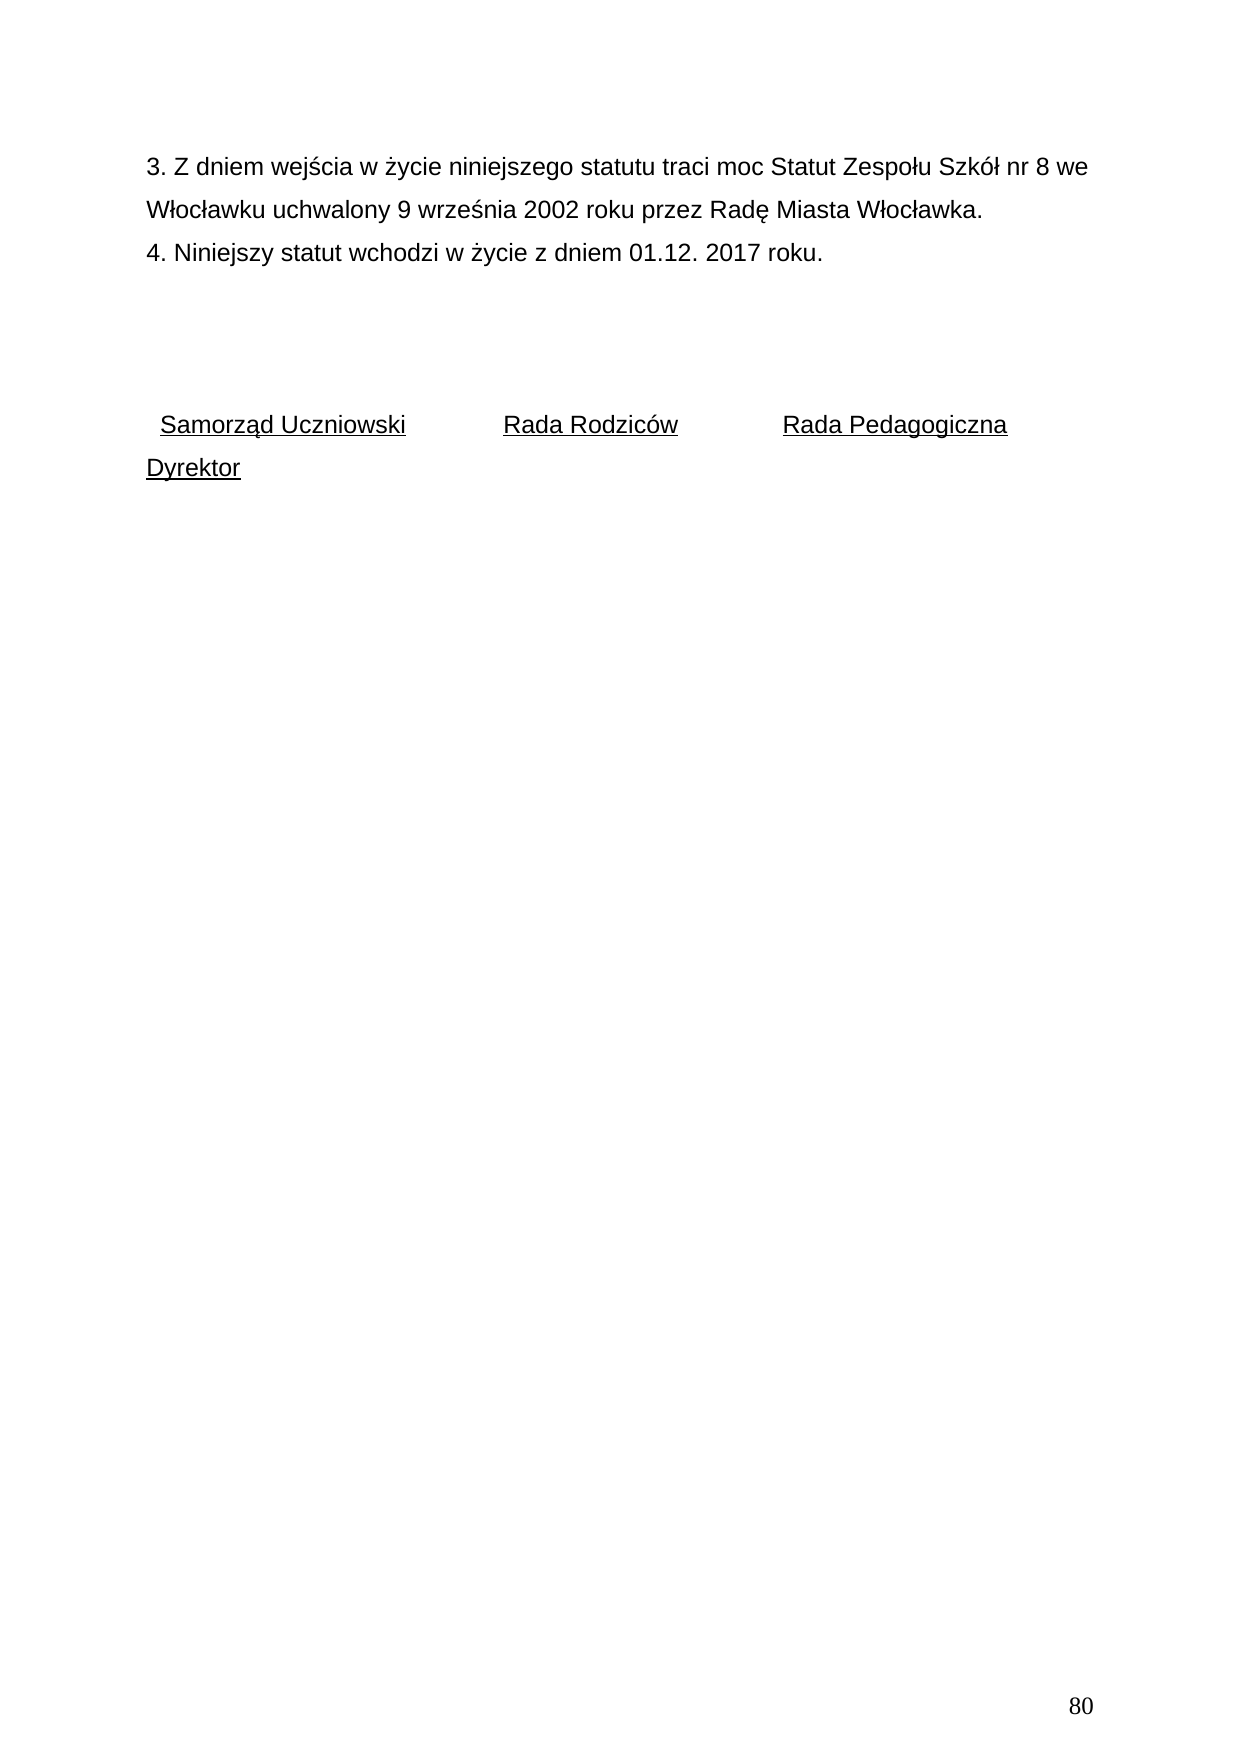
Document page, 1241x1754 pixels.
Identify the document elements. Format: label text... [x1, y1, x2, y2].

text Samorząd Uczniowski Rada Rodziców Rada Pedagogiczna Dyrektor [146, 410, 1093, 482]
text 4. Niniejszy statut wchodzi w życie z dniem 01.12. 2017 roku. [146, 238, 1093, 266]
text 3. Z dniem wejścia w życie niniejszego statutu traci moc Statut Zespołu Szkół nr 8 we Włocławku uchwalony 9 września 2002 roku przez Radę Miasta Włocławka. [146, 151, 1093, 223]
